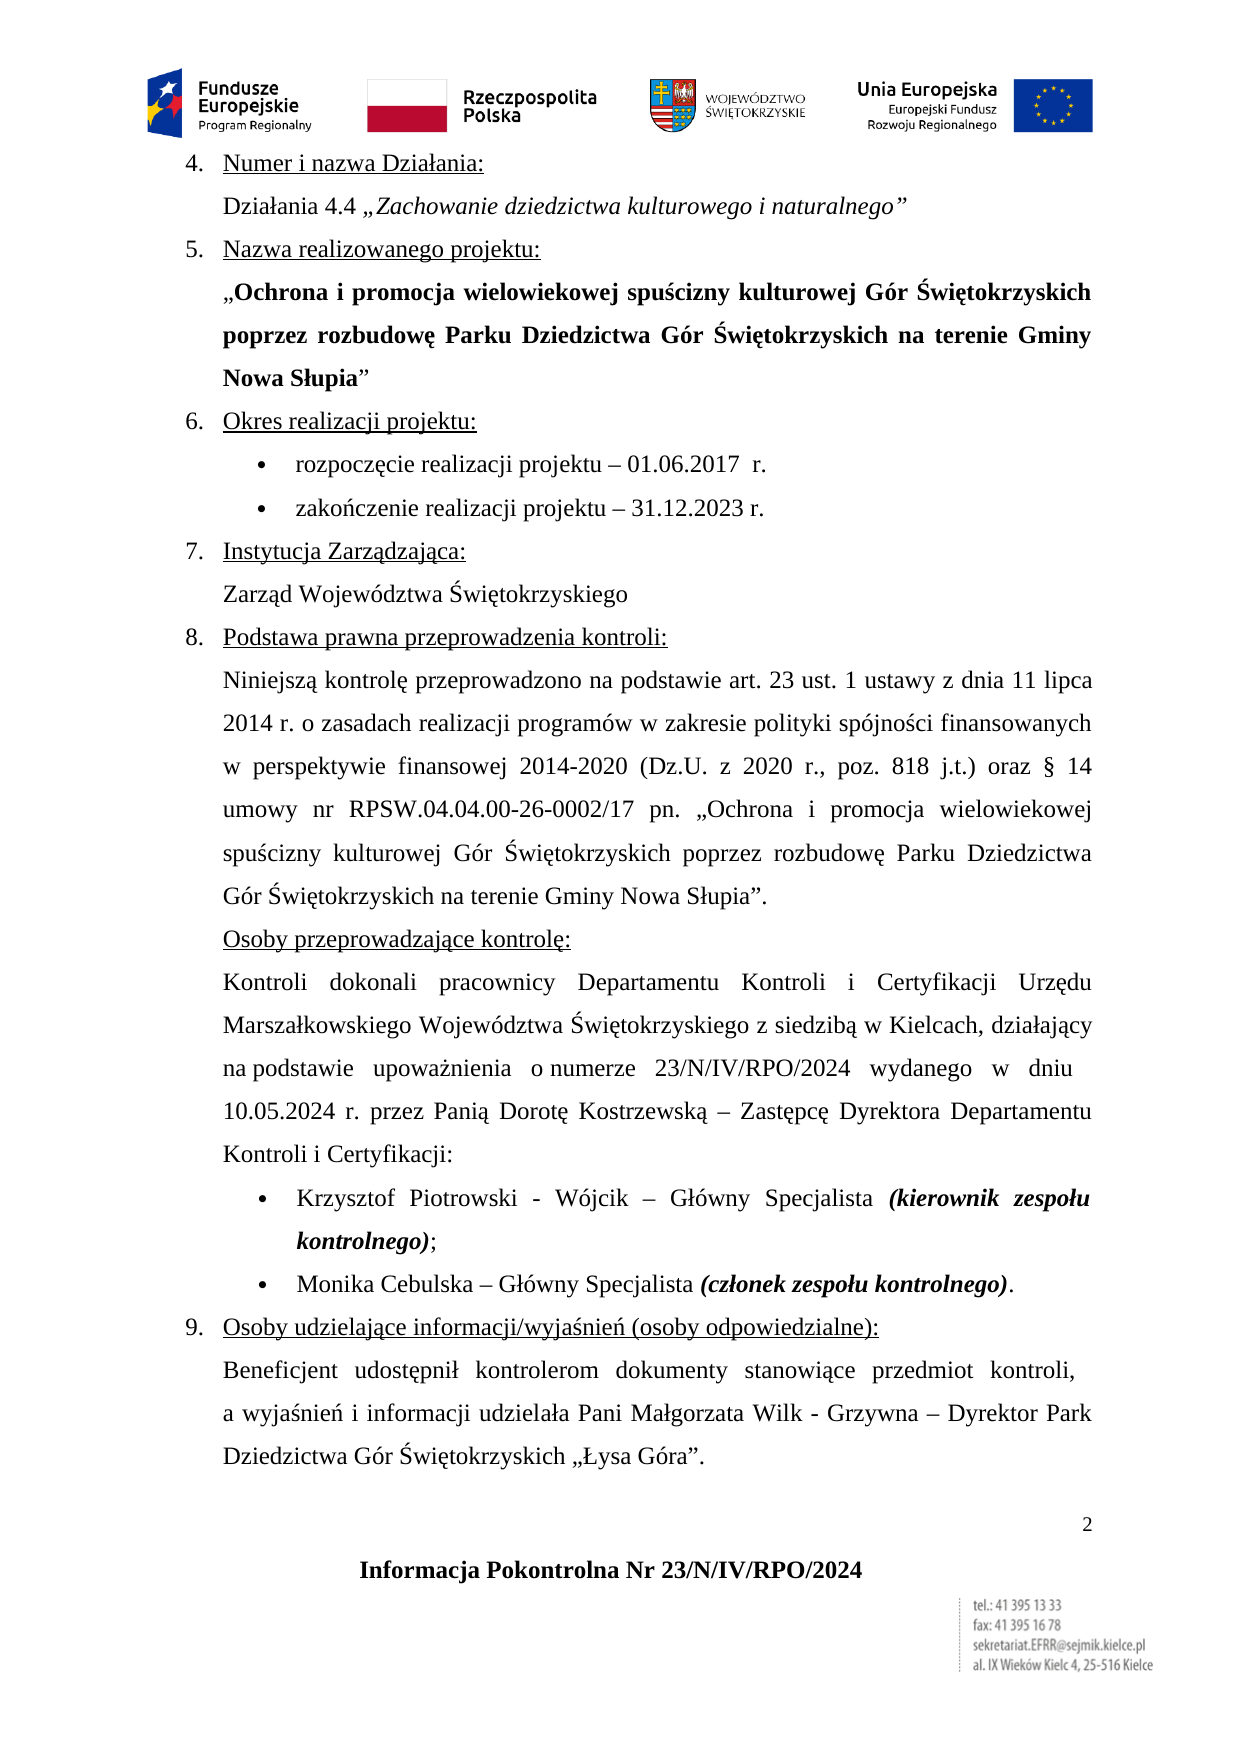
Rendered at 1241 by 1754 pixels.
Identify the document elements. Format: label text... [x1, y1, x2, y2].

text Działania 4.4 „Zachowanie dziedzictwa kulturowego i naturalnego” [223, 191, 1093, 219]
list Krzysztof Piotrowski - Wójcik – Główny Specjalista (kierownik zespołu kontrolnego); [259, 1183, 1093, 1254]
picture [958, 1598, 1153, 1673]
text Zarząd Województwa Świętokrzyskiego [223, 579, 1093, 608]
list Monika Cebulska – Główny Specjalista (członek zespołu kontrolnego). [259, 1269, 1093, 1298]
list Instytucja Zarządzająca: [185, 536, 1093, 564]
list rozpoczęcie realizacji projektu – 01.06.2017 r. [258, 449, 1093, 478]
list Osoby udzielające informacji/wyjaśnień (osoby odpowiedzialne): [185, 1312, 1093, 1341]
text Niniejszą kontrolę przeprowadzono na podstawie art. 23 ust. 1 ustawy z dnia 11 lipca 2014 r. o zasadach realizacji programów w zakresie polityki spójności finansowanych w perspektywie finansowej 2014-2020 (Dz.U. z 2020 r., poz. 818 j.t.) oraz § 14 umowy nr RPSW.04.04.00-26-0002/17 pn. „Ochrona i promocja wielowiekowej spuścizny kulturowej Gór Świętokrzyskich poprzez rozbudowę Parku Dziedzictwa Gór Świętokrzyskich na terenie Gminy Nowa Słupia”. [223, 665, 1093, 909]
list Okres realizacji projektu: [185, 406, 1093, 435]
picture [147, 68, 1093, 138]
list Nazwa realizowanego projektu: [185, 234, 1093, 263]
text Osoby przeprowadzające kontrolę: [223, 924, 1093, 953]
text „Ochrona i promocja wielowiekowej spuścizny kulturowej Gór Świętokrzyskich poprzez rozbudowę Parku Dziedzictwa Gór Świętokrzyskich na terenie Gminy Nowa Słupia” [223, 277, 1093, 392]
list Numer i nazwa Działania: [185, 148, 1093, 176]
list zakończenie realizacji projektu – 31.12.2023 r. [258, 493, 1093, 521]
list Podstawa prawna przeprowadzenia kontroli: [185, 622, 1093, 651]
text Beneficjent udostępnił kontrolerom dokumenty stanowiące przedmiot kontroli, a wyjaśnień i informacji udzielała Pani Małgorzata Wilk - Grzywna – Dyrektor Park Dziedzictwa Gór Świętokrzyskich „Łysa Góra”. [223, 1355, 1093, 1470]
list Kontroli dokonali pracownicy Departamentu Kontroli i Certyfikacji Urzędu Marszałkowskiego Województwa Świętokrzyskiego z siedzibą w Kielcach, działający na podstawie upoważnienia o numerze 23/N/IV/RPO/2024 wydanego w dniu 10.05.2024 r. przez Panią Dorotę Kostrzewską – Zastępcę Dyrektora Departamentu Kontroli i Certyfikacji: [223, 967, 1093, 1168]
